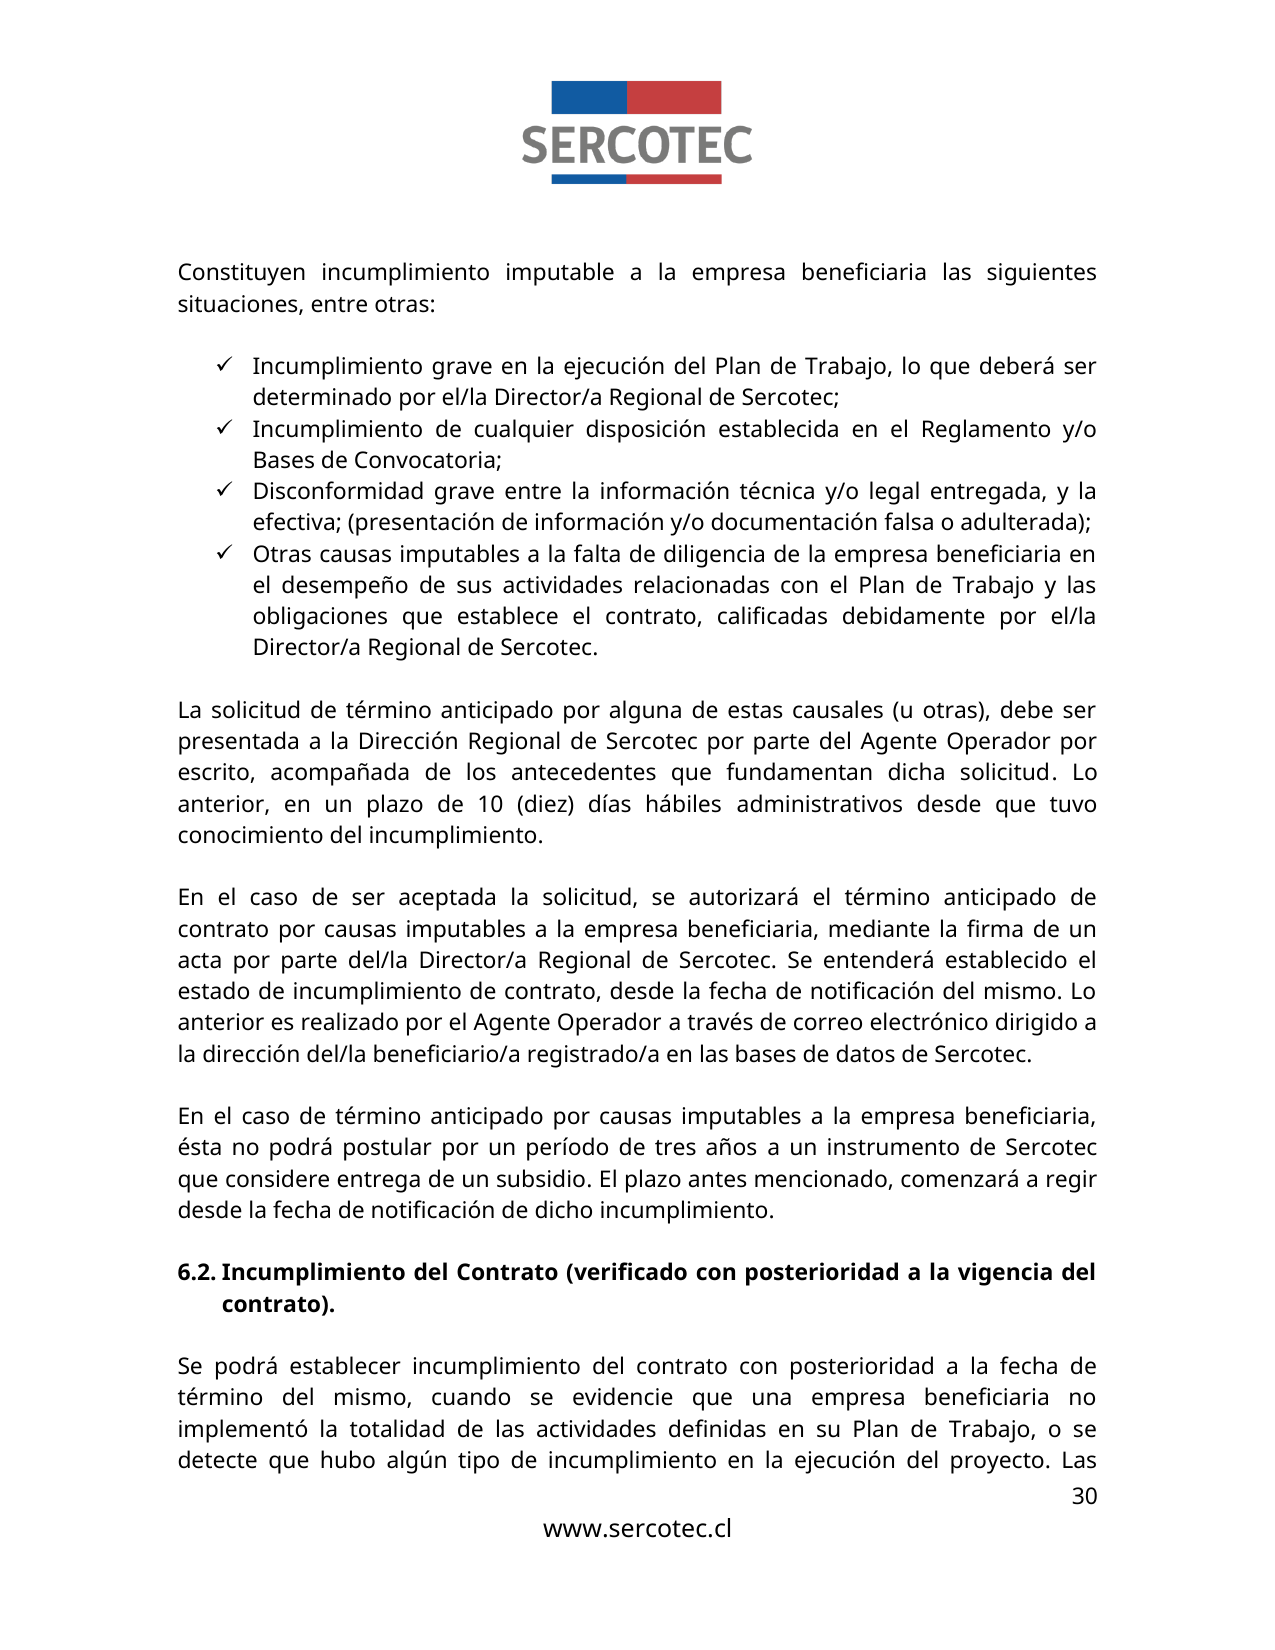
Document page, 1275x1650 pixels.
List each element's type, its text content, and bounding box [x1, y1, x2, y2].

list Otras causas imputables a la falta de diligencia de la empresa beneficiaria en el desempeño de sus actividades relacionadas con el Plan de Trabajo y las obligaciones que establece el contrato, calificadas debidamente por el/la Director/a Regional de Sercotec. [215, 537, 1098, 662]
list Incumplimiento de cualquier disposición establecida en el Reglamento y/o Bases de Convocatoria; [215, 412, 1098, 475]
text En el caso de término anticipado por causas imputables a la empresa beneficiaria, ésta no podrá postular por un período de tres años a un instrumento de Sercotec que considere entrega de un subsidio. El plazo antes mencionado, comenzará a regir desde la fecha de notificación de dicho incumplimiento. [177, 1100, 1098, 1225]
text En el caso de ser aceptada la solicitud, se autorizará el término anticipado de contrato por causas imputables a la empresa beneficiaria, mediante la firma de un acta por parte del/la Director/a Regional de Sercotec. Se entenderá establecido el estado de incumplimiento de contrato, desde la fecha de notificación del mismo. Lo anterior es realizado por el Agente Operador a través de correo electrónico dirigido a la dirección del/la beneficiario/a registrado/a en las bases de datos de Sercotec. [177, 881, 1098, 1069]
list Disconformidad grave entre la información técnica y/o legal entregada, y la efectiva; (presentación de información y/o documentación falsa o adulterada); [215, 475, 1098, 537]
list Incumplimiento grave en la ejecución del Plan de Trabajo, lo que deberá ser determinado por el/la Director/a Regional de Sercotec; [215, 350, 1098, 412]
list Incumplimiento del Contrato (verificado con posterioridad a la vigencia del contrato). [177, 1256, 1098, 1319]
text Constituyen incumplimiento imputable a la empresa beneficiaria las siguientes situaciones, entre otras: [177, 256, 1098, 319]
picture [512, 73, 763, 194]
text La solicitud de término anticipado por alguna de estas causales (u otras), debe ser presentada a la Dirección Regional de Sercotec por parte del Agente Operador por escrito, acompañada de los antecedentes que fundamentan dicha solicitud. Lo anterior, en un plazo de 10 (diez) días hábiles administrativos desde que tuvo conocimiento del incumplimiento. [177, 694, 1098, 850]
